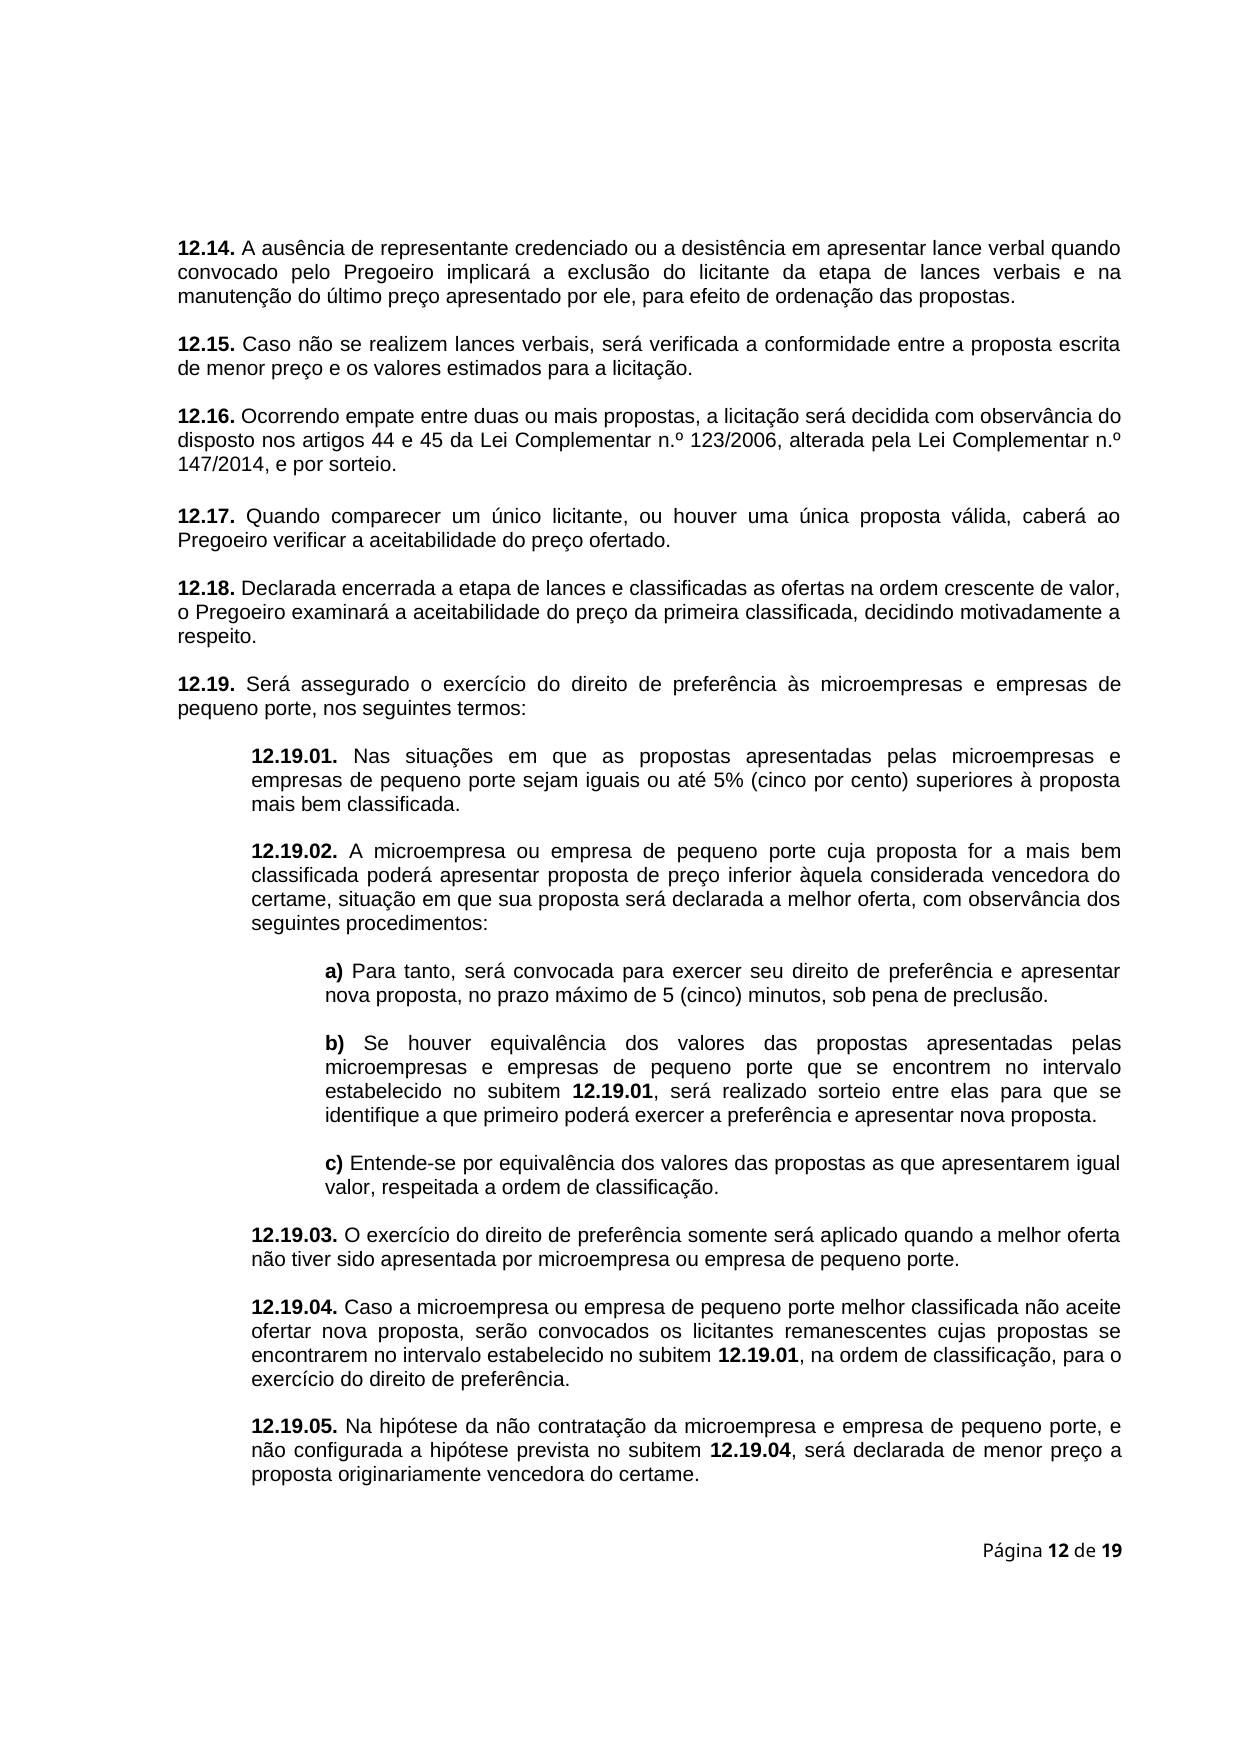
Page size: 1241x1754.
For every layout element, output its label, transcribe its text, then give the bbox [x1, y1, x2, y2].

text 12.19.04. Caso a microempresa ou empresa de pequeno porte melhor classificada não aceite ofertar nova proposta, serão convocados os licitantes remanescentes cujas propostas se encontrarem no intervalo estabelecido no subitem 12.19.01, na ordem de classificação, para o exercício do direito de preferência. [251, 1294, 1122, 1390]
text c) Entende-se por equivalência dos valores das propostas as que apresentarem igual valor, respeitada a ordem de classificação. [325, 1151, 1122, 1199]
text 12.14. A ausência de representante credenciado ou a desistência em apresentar lance verbal quando convocado pelo Pregoeiro implicará a exclusão do licitante da etapa de lances verbais e na manutenção do último preço apresentado por ele, para efeito de ordenação das propostas. [177, 236, 1122, 308]
text 12.16. Ocorrendo empate entre duas ou mais propostas, a licitação será decidida com observância do disposto nos artigos 44 e 45 da Lei Complementar n.º 123/2006, alterada pela Lei Complementar n.º 147/2014, e por sorteio. [177, 404, 1122, 476]
text 12.19. Será assegurado o exercício do direito de preferência às microempresas e empresas de pequeno porte, nos seguintes termos: [177, 672, 1122, 719]
text a) Para tanto, será convocada para exercer seu direito de preferência e apresentar nova proposta, no prazo máximo de 5 (cinco) minutos, sob pena de preclusão. [325, 959, 1122, 1007]
text 12.19.01. Nas situações em que as propostas apresentadas pelas microempresas e empresas de pequeno porte sejam iguais ou até 5% (cinco por cento) superiores à proposta mais bem classificada. [251, 743, 1122, 815]
text b) Se houver equivalência dos valores das propostas apresentadas pelas microempresas e empresas de pequeno porte que se encontrem no intervalo estabelecido no subitem 12.19.01, será realizado sorteio entre elas para que se identifique a que primeiro poderá exercer a preferência e apresentar nova proposta. [325, 1031, 1122, 1127]
text 12.19.05. Na hipótese da não contratação da microempresa e empresa de pequeno porte, e não configurada a hipótese prevista no subitem 12.19.04, será declarada de menor preço a proposta originariamente vencedora do certame. [251, 1414, 1122, 1486]
text 12.19.03. O exercício do direito de preferência somente será aplicado quando a melhor oferta não tiver sido apresentada por microempresa ou empresa de pequeno porte. [251, 1223, 1122, 1271]
text 12.18. Declarada encerrada a etapa de lances e classificadas as ofertas na ordem crescente de valor, o Pregoeiro examinará a aceitabilidade do preço da primeira classificada, decidindo motivadamente a respeito. [177, 576, 1122, 648]
text 12.19.02. A microempresa ou empresa de pequeno porte cuja proposta for a mais bem classificada poderá apresentar proposta de preço inferior àquela considerada vencedora do certame, situação em que sua proposta será declarada a melhor oferta, com observância dos seguintes procedimentos: [251, 839, 1122, 935]
text 12.17. Quando comparecer um único licitante, ou houver uma única proposta válida, caberá ao Pregoeiro verificar a aceitabilidade do preço ofertado. [177, 504, 1122, 552]
text 12.15. Caso não se realizem lances verbais, será verificada a conformidade entre a proposta escrita de menor preço e os valores estimados para a licitação. [177, 332, 1122, 380]
